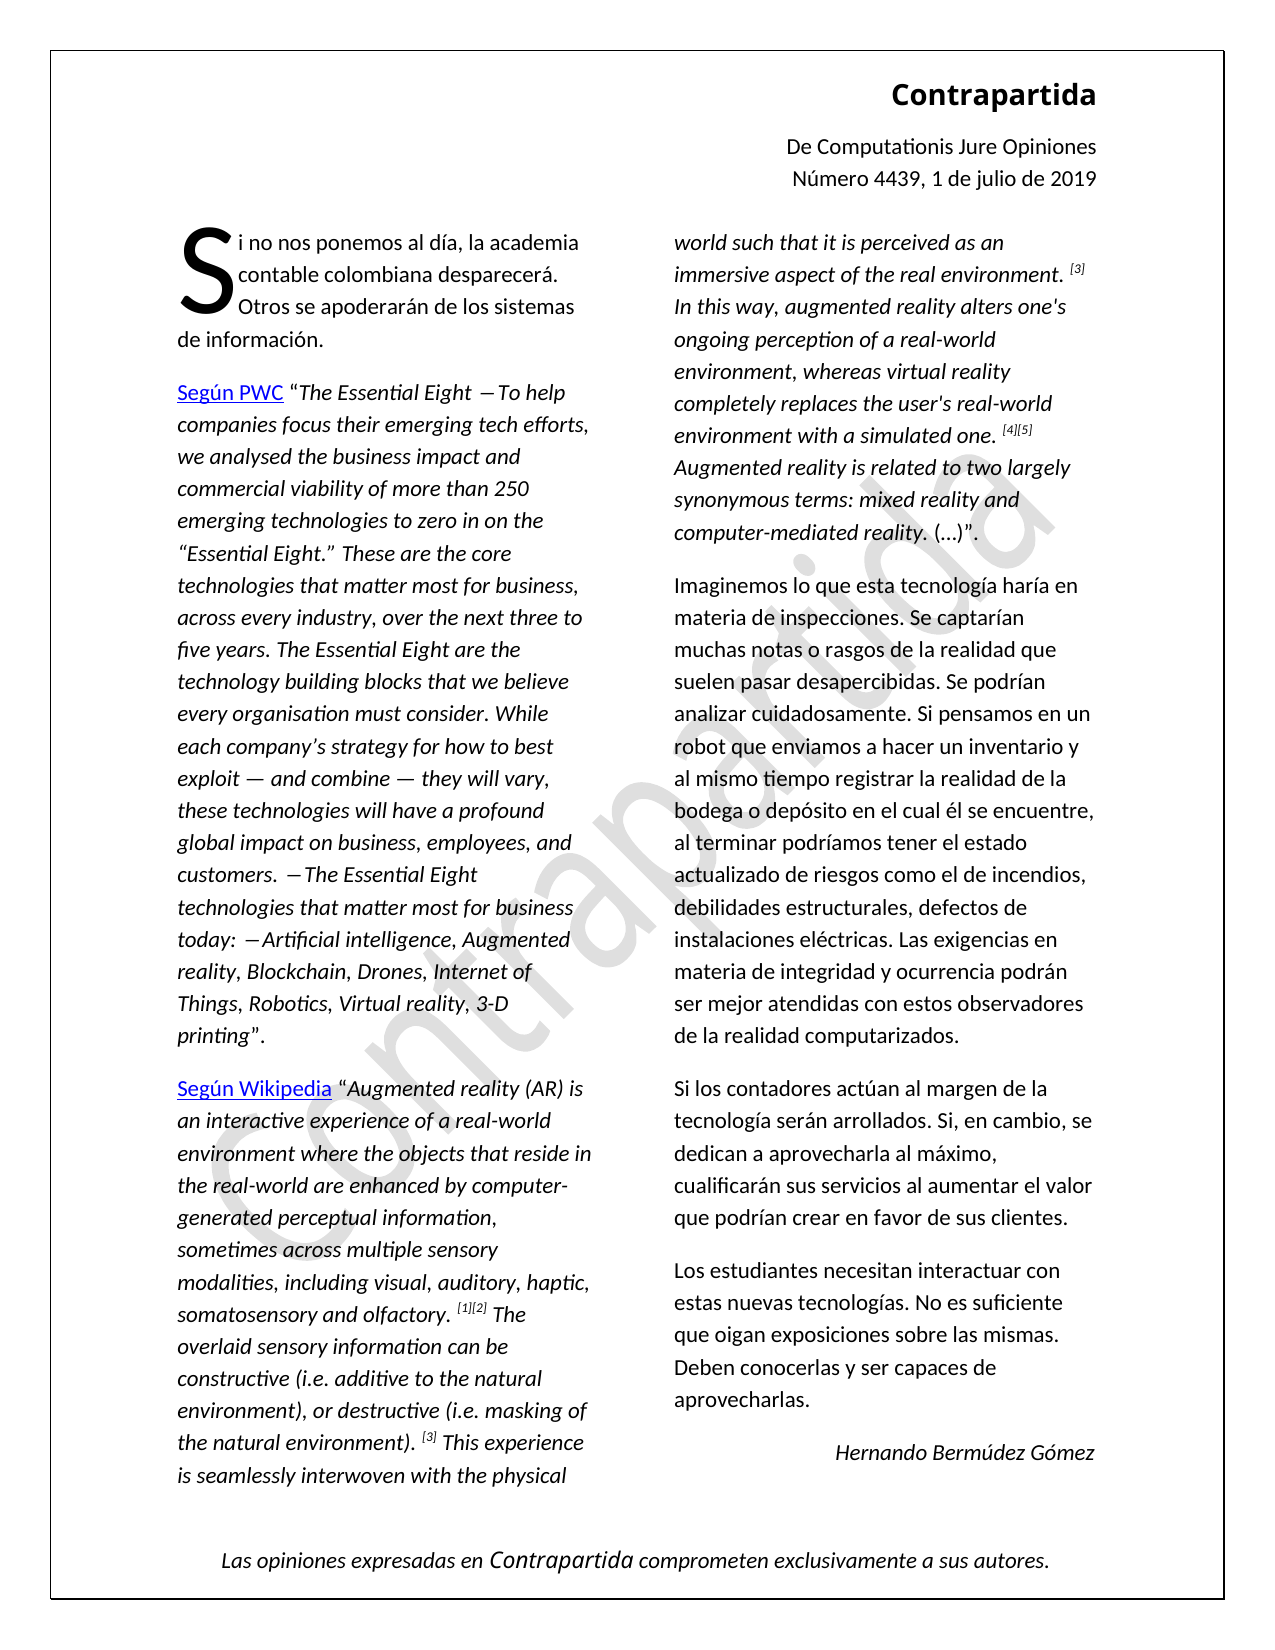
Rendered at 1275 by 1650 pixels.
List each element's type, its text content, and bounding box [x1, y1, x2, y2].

text Hernando Bermúdez Gómez [674, 1438, 1097, 1466]
text Según Wikipedia “Augmented reality (AR) is an interactive experience of a real-world environment where the objects that reside in the real-world are enhanced by computer-generated perceptual information, sometimes across multiple sensory modalities, including visual, auditory, haptic, somatosensory and olfactory. [1][2] The overlaid sensory information can be constructive (i.e. additive to the natural environment), or destructive (i.e. masking of the natural environment). [3] This experience is seamlessly interwoven with the physical world such that it is perceived as an immersive aspect of the real environment. [3] In this way, augmented reality alters one's ongoing perception of a real-world environment, whereas virtual reality completely replaces the user's real-world environment with a simulated one. [4][5] Augmented reality is related to two largely synonymous terms: mixed reality and computer-mediated reality. (…)”. [177, 1074, 600, 1489]
text Los estudiantes necesitan interactuar con estas nuevas tecnologías. No es suficiente que oigan exposiciones sobre las mismas. Deben conocerlas y ser capaces de aprovecharlas. [674, 1256, 1097, 1413]
text Según PWC “The Essential Eight ―To help companies focus their emerging tech efforts, we analysed the business impact and commercial viability of more than 250 emerging technologies to zero in on the “Essential Eight.” These are the core technologies that matter most for business, across every industry, over the next three to five years. The Essential Eight are the technology building blocks that we believe every organisation must consider. While each company’s strategy for how to best exploit — and combine — they will vary, these technologies will have a profound global impact on business, employees, and customers. ―The Essential Eight technologies that matter most for business today: ―Artificial intelligence, Augmented reality, Blockchain, Drones, Internet of Things, Robotics, Virtual reality, 3-D printing”. [177, 378, 600, 1049]
text i no nos ponemos al día, la academia contable colombiana desparecerá. Otros se apoderarán de los sistemas de información. [177, 228, 600, 353]
text Imaginemos lo que esta tecnología haría en materia de inspecciones. Se captarían muchas notas o rasgos de la realidad que suelen pasar desapercibidas. Se podrían analizar cuidadosamente. Si pensamos en un robot que enviamos a hacer un inventario y al mismo tiempo registrar la realidad de la bodega o depósito en el cual él se encuentre, al terminar podríamos tener el estado actualizado de riesgos como el de incendios, debilidades estructurales, defectos de instalaciones eléctricas. Las exigencias en materia de integridad y ocurrencia podrán ser mejor atendidas con estos observadores de la realidad computarizados. [674, 571, 1097, 1049]
text Si los contadores actúan al margen de la tecnología serán arrollados. Si, en cambio, se dedican a aprovecharla al máximo, cualificarán sus servicios al aumentar el valor que podrían crear en favor de sus clientes. [674, 1074, 1097, 1231]
text Según Wikipedia “Augmented reality (AR) is an interactive experience of a real-world environment where the objects that reside in the real-world are enhanced by computer-generated perceptual information, sometimes across multiple sensory modalities, including visual, auditory, haptic, somatosensory and olfactory. [1][2] The overlaid sensory information can be constructive (i.e. additive to the natural environment), or destructive (i.e. masking of the natural environment). [3] This experience is seamlessly interwoven with the physical world such that it is perceived as an immersive aspect of the real environment. [3] In this way, augmented reality alters one's ongoing perception of a real-world environment, whereas virtual reality completely replaces the user's real-world environment with a simulated one. [4][5] Augmented reality is related to two largely synonymous terms: mixed reality and computer-mediated reality. (…)”. [674, 228, 1097, 546]
